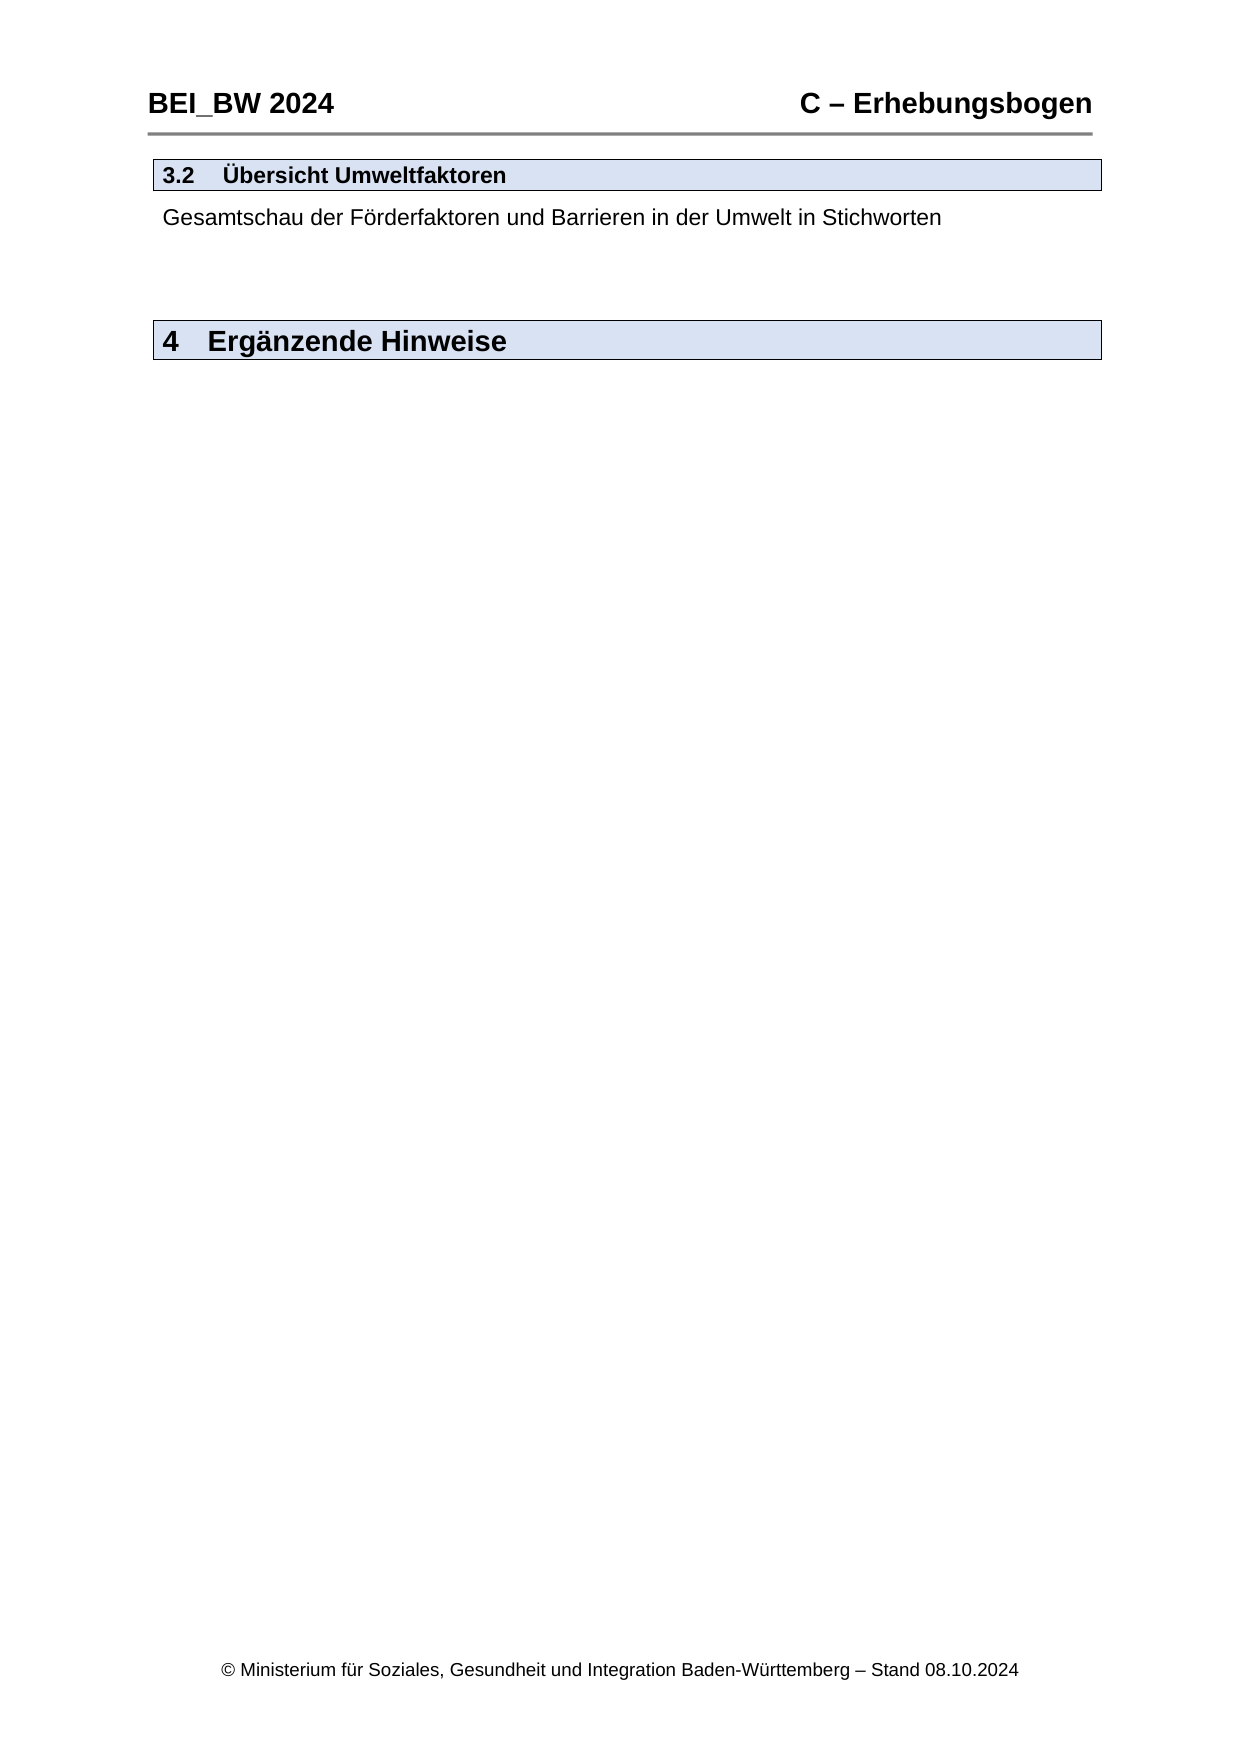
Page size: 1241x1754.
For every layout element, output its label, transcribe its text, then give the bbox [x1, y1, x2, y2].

text Ergänzende Hinweise [154, 321, 1101, 359]
text Übersicht Umweltfaktoren [154, 160, 1101, 190]
text Gesamtschau der Förderfaktoren und Barrieren in der Umwelt in Stichworten [162, 204, 1092, 230]
